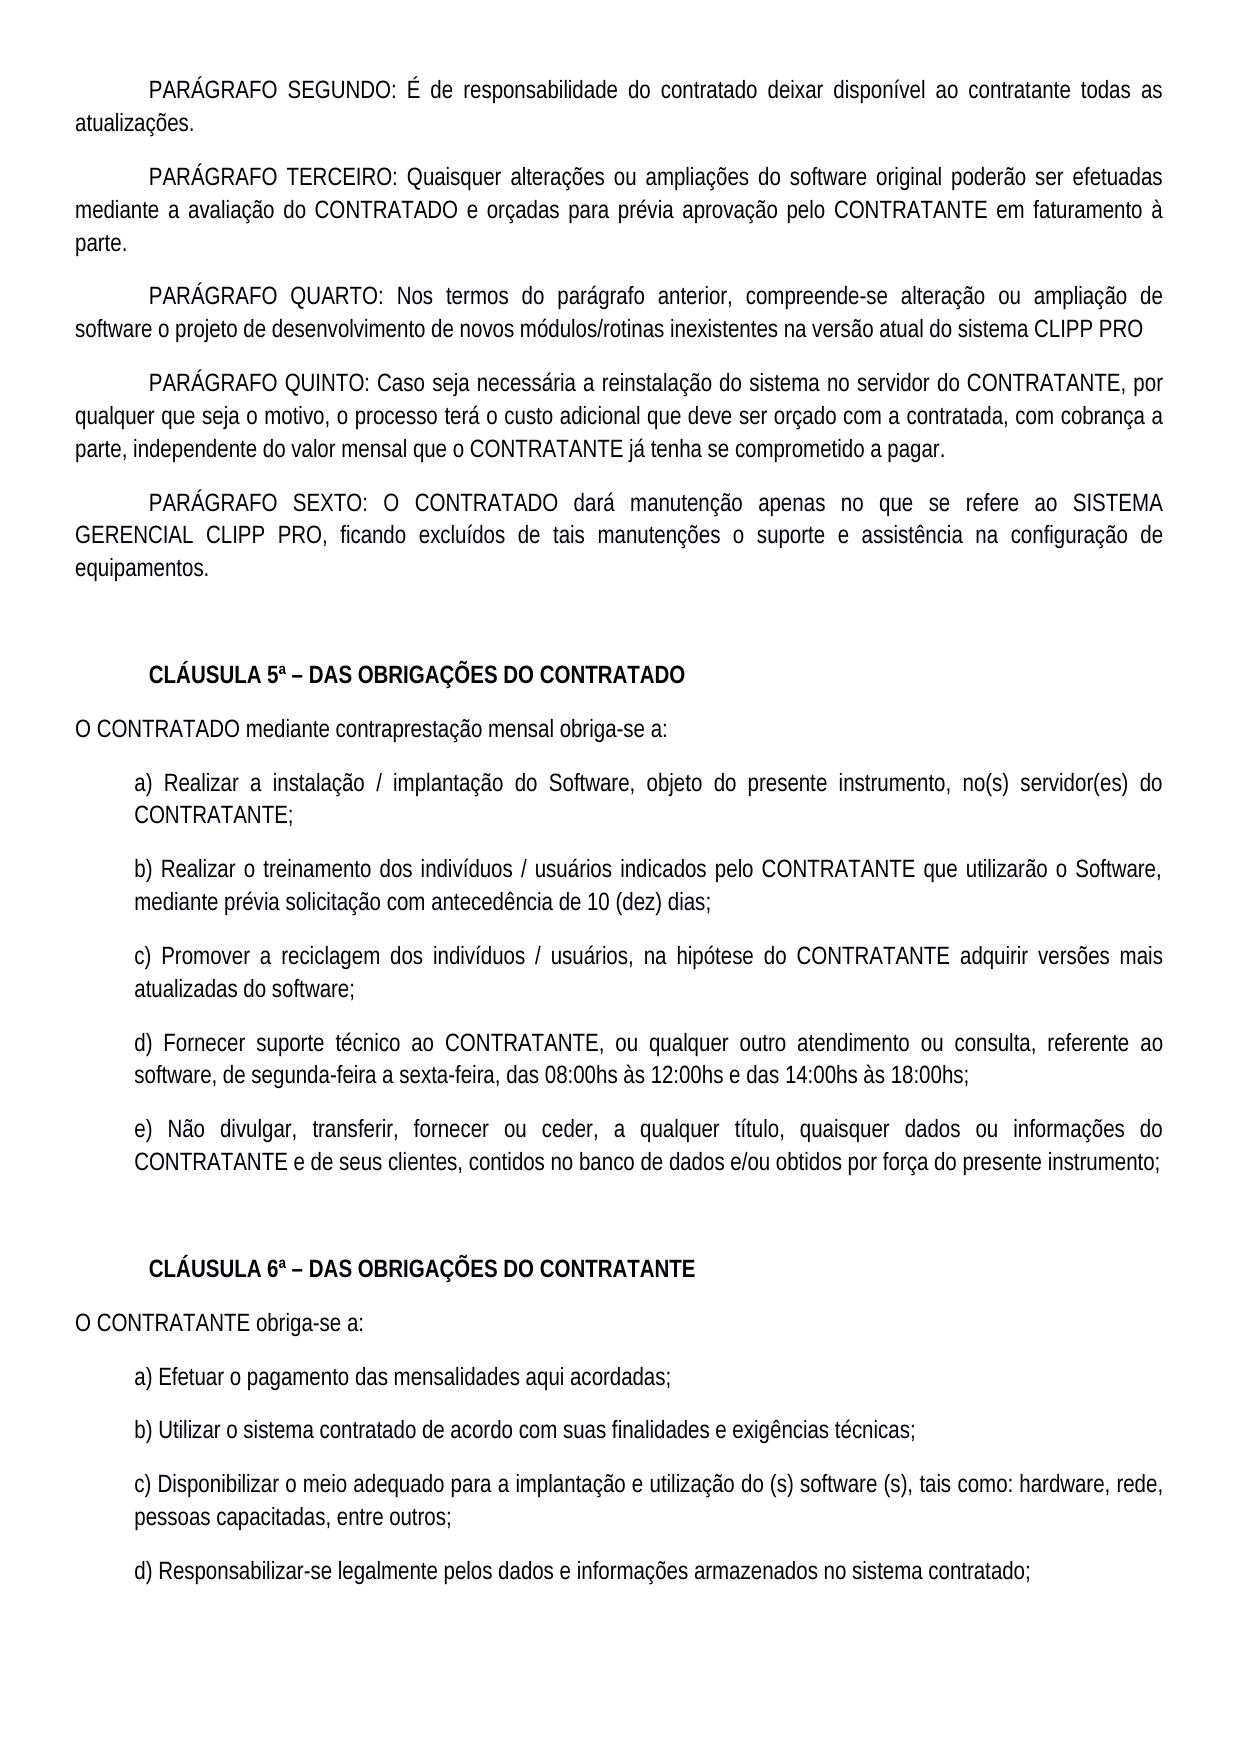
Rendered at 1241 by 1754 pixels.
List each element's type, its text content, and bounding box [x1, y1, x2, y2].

text d) Responsabilizar-se legalmente pelos dados e informações armazenados no sistema contratado; [134, 1556, 1165, 1584]
text PARÁGRAFO SEGUNDO: É de responsabilidade do contratado deixar disponível ao contratante todas as atualizações. [75, 75, 1165, 137]
text b) Realizar o treinamento dos indivíduos / usuários indicados pelo CONTRATANTE que utilizarão o Software, mediante prévia solicitação com antecedência de 10 (dez) dias; [134, 854, 1165, 916]
text O CONTRATANTE obriga-se a: [75, 1308, 1165, 1336]
text PARÁGRAFO QUARTO: Nos termos do parágrafo anterior, compreende-se alteração ou ampliação de software o projeto de desenvolvimento de novos módulos/rotinas inexistentes na versão atual do sistema CLIPP PRO [75, 281, 1165, 343]
text CLÁUSULA 5ª – DAS OBRIGAÇÕES DO CONTRATADO [75, 660, 1165, 689]
text a) Realizar a instalação / implantação do Software, objeto do presente instrumento, no(s) servidor(es) do CONTRATANTE; [134, 768, 1165, 829]
text PARÁGRAFO TERCEIRO: Quaisquer alterações ou ampliações do software original poderão ser efetuadas mediante a avaliação do CONTRATADO e orçadas para prévia aprovação pelo CONTRATANTE em faturamento à parte. [75, 162, 1165, 256]
text PARÁGRAFO SEXTO: O CONTRATADO dará manutenção apenas no que se refere ao SISTEMA GERENCIAL CLIPP PRO, ficando excluídos de tais manutenções o suporte e assistência na configuração de equipamentos. [75, 487, 1165, 582]
text d) Fornecer suporte técnico ao CONTRATANTE, ou qualquer outro atendimento ou consulta, referente ao software, de segunda-feira a sexta-feira, das 08:00hs às 12:00hs e das 14:00hs às 18:00hs; [134, 1028, 1165, 1089]
text c) Disponibilizar o meio adequado para a implantação e utilização do (s) software (s), tais como: hardware, rede, pessoas capacitadas, entre outros; [134, 1469, 1165, 1531]
text b) Utilizar o sistema contratado de acordo com suas finalidades e exigências técnicas; [134, 1415, 1165, 1444]
text a) Efetuar o pagamento das mensalidades aqui acordadas; [134, 1361, 1165, 1390]
text O CONTRATADO mediante contraprestação mensal obriga-se a: [75, 714, 1165, 742]
text e) Não divulgar, transferir, fornecer ou ceder, a qualquer título, quaisquer dados ou informações do CONTRATANTE e de seus clientes, contidos no banco de dados e/ou obtidos por força do presente instrumento; [134, 1114, 1165, 1176]
text PARÁGRAFO QUINTO: Caso seja necessária a reinstalação do sistema no servidor do CONTRATANTE, por qualquer que seja o motivo, o processo terá o custo adicional que deve ser orçado com a contratada, com cobrança a parte, independente do valor mensal que o CONTRATANTE já tenha se comprometido a pagar. [75, 368, 1165, 462]
text CLÁUSULA 6ª – DAS OBRIGAÇÕES DO CONTRATANTE [75, 1254, 1165, 1283]
text c) Promover a reciclagem dos indivíduos / usuários, na hipótese do CONTRATANTE adquirir versões mais atualizadas do software; [134, 941, 1165, 1002]
